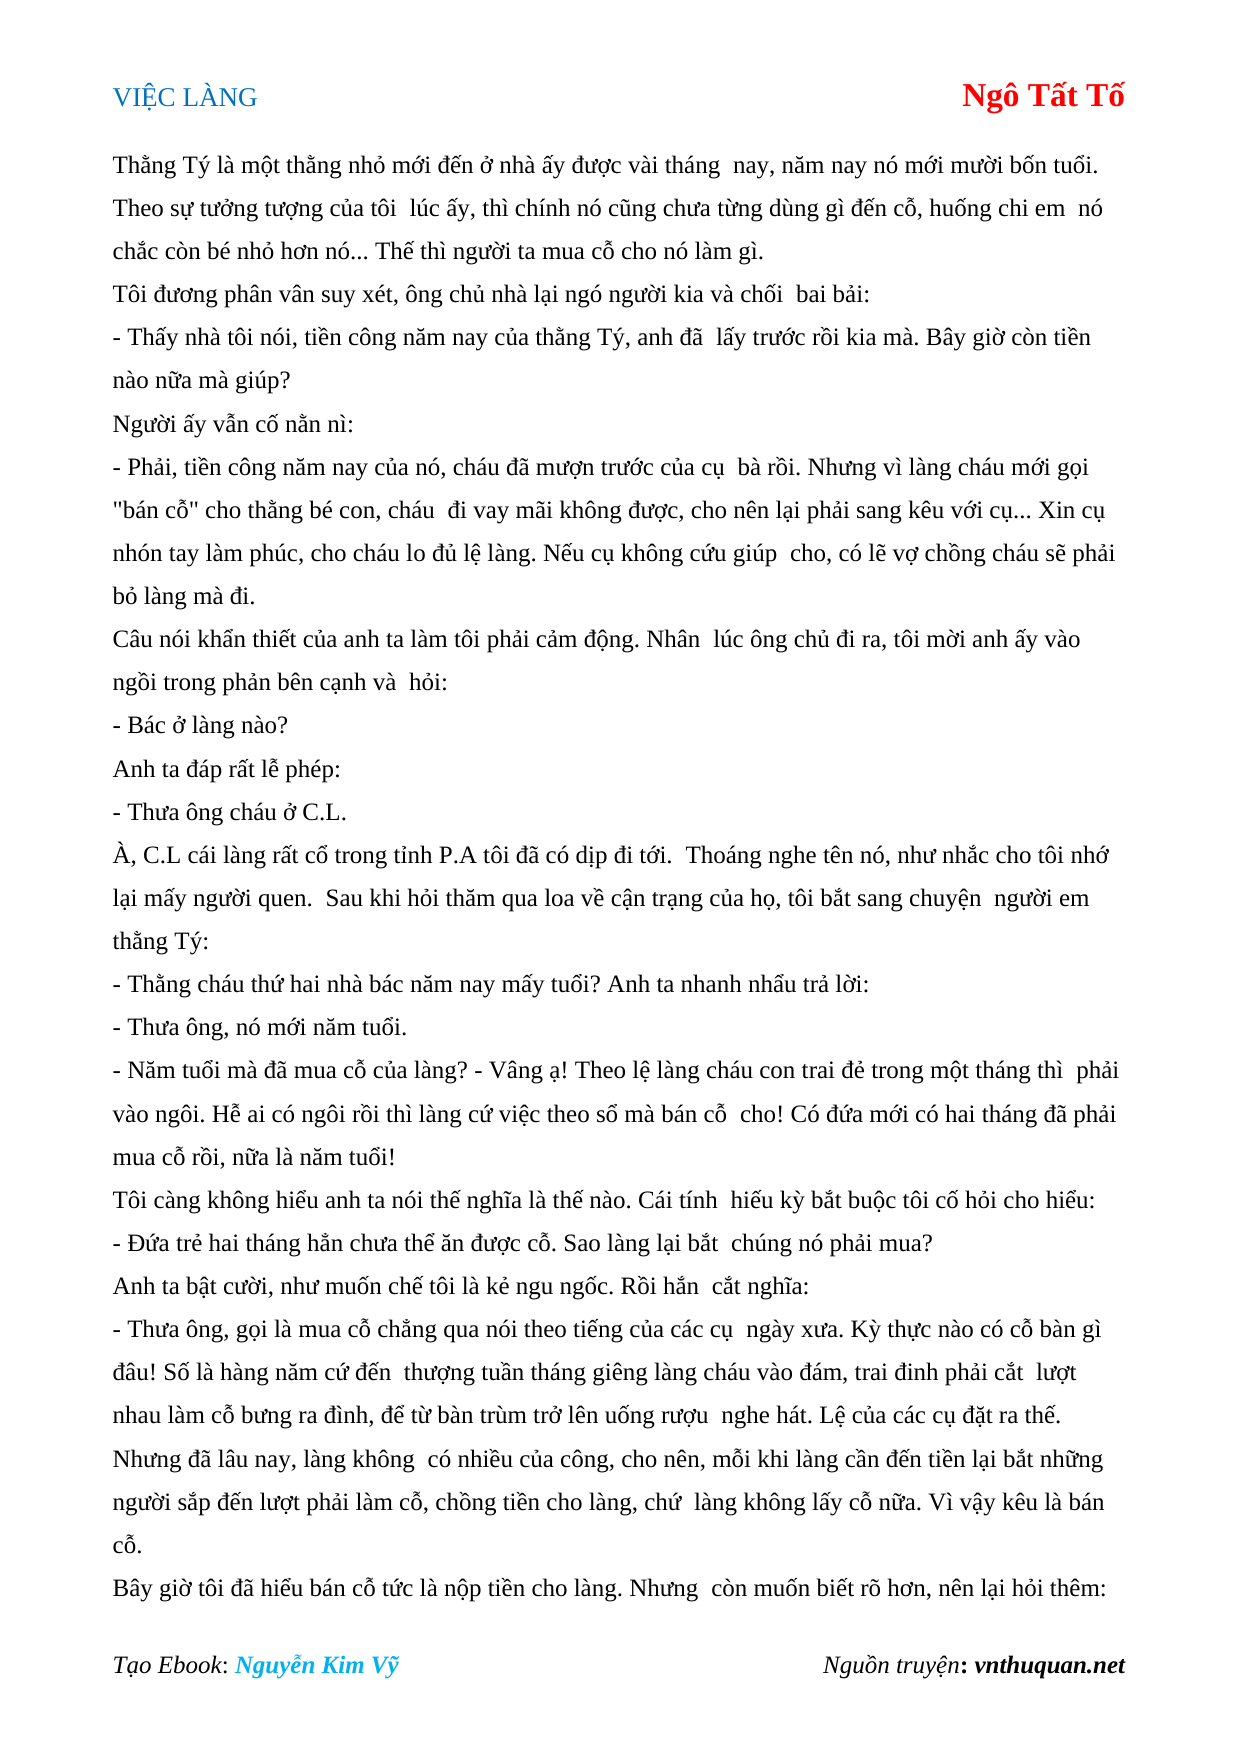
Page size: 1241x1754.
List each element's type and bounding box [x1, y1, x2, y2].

text [112, 150, 1128, 1602]
